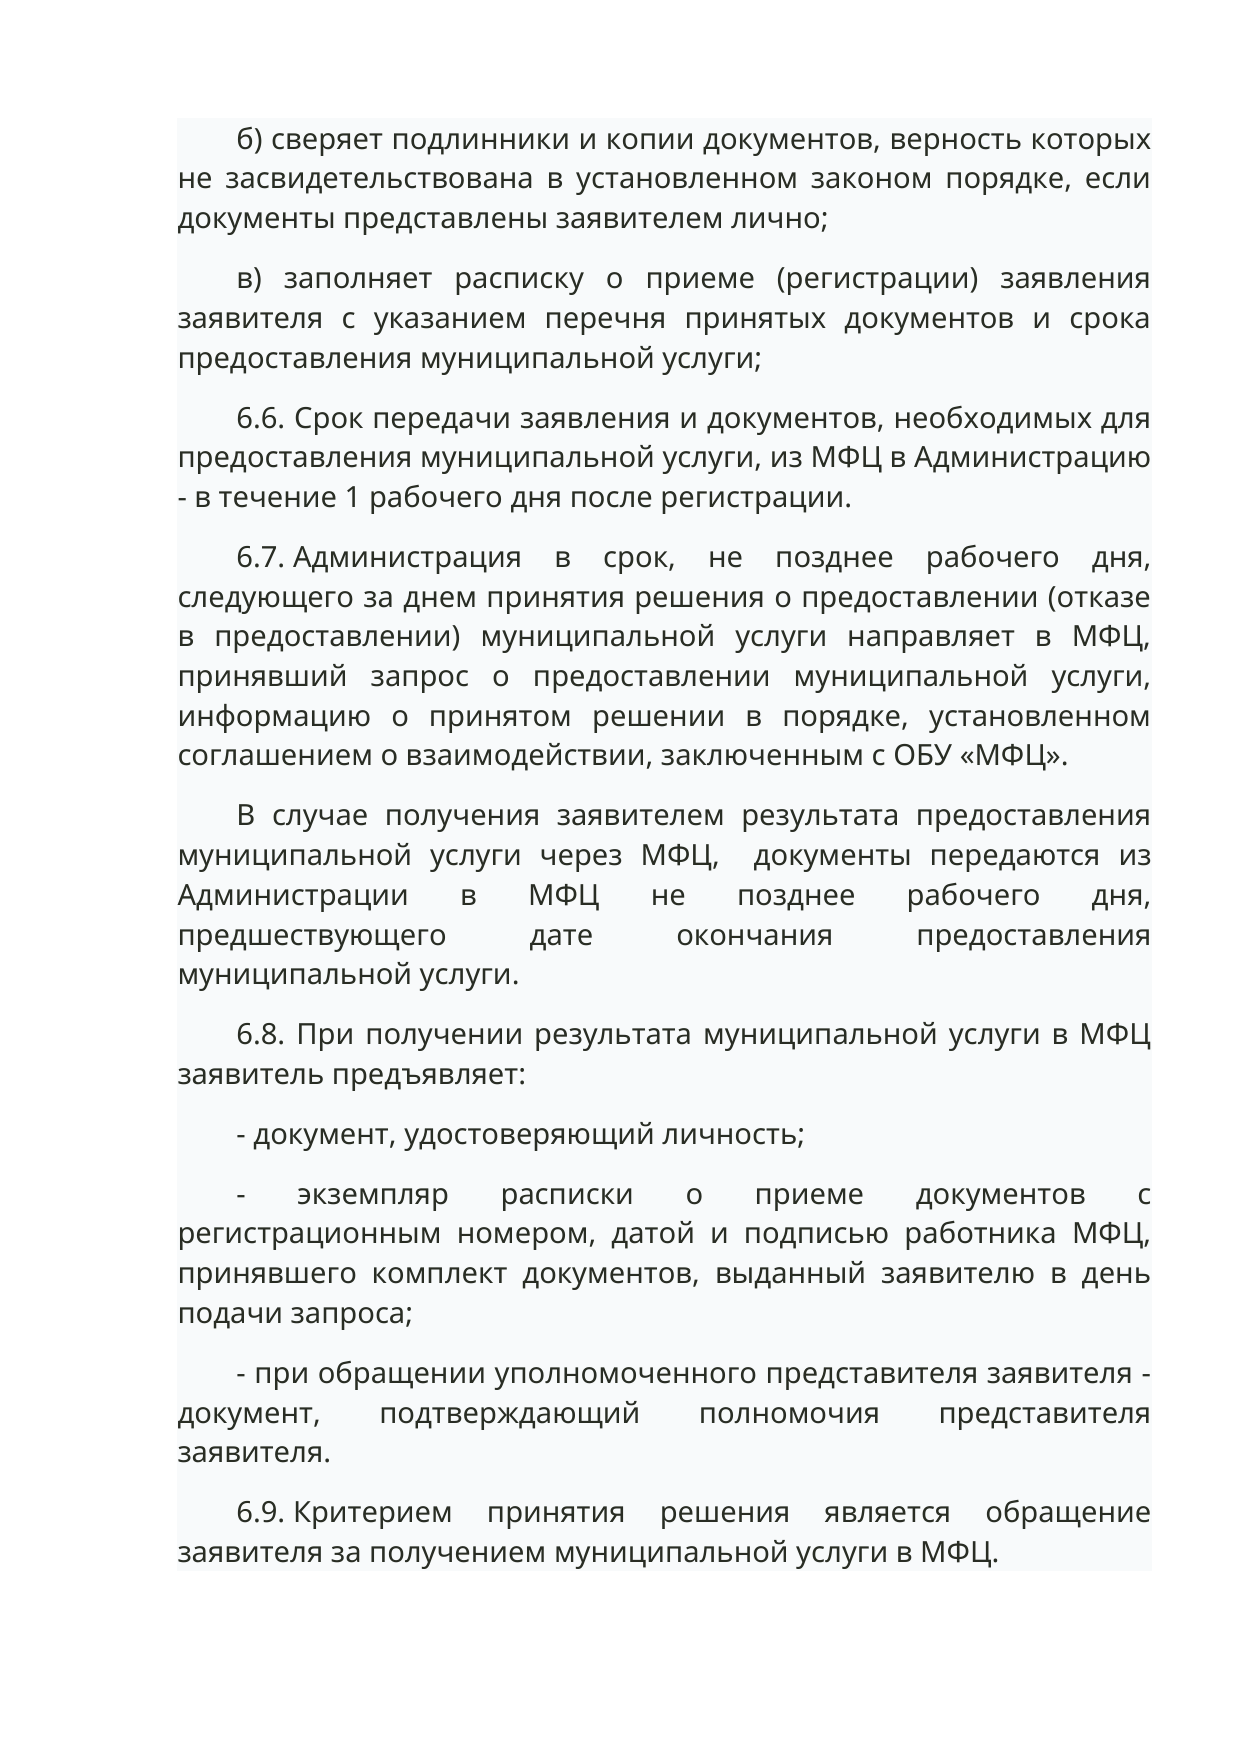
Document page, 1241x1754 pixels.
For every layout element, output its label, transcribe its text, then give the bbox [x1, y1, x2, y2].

text - при обращении уполномоченного представителя заявителя - документ, подтверждающий полномочия представителя заявителя. [177, 1352, 1152, 1471]
text 6.8. При получении результата муниципальной услуги в МФЦ заявитель предъявляет: [177, 1013, 1152, 1093]
text 6.7. Администрация в срок, не позднее рабочего дня, следующего за днем принятия решения о предоставлении (отказе в предоставлении) муниципальной услуги направляет в МФЦ, принявший запрос о предоставлении муниципальной услуги, информацию о принятом решении в порядке, установленном соглашением о взаимодействии, заключенным с ОБУ «МФЦ». [177, 536, 1152, 774]
text - экземпляр расписки о приеме документов с регистрационным номером, датой и подписью работника МФЦ, принявшего комплект документов, выданный заявителю в день подачи запроса; [177, 1173, 1152, 1332]
text 6.6. Срок передачи заявления и документов, необходимых для предоставления муниципальной услуги, из МФЦ в Администрацию - в течение 1 рабочего дня после регистрации. [177, 397, 1152, 516]
text 6.9. Критерием принятия решения является обращение заявителя за получением муниципальной услуги в МФЦ. [177, 1492, 1152, 1571]
text в) заполняет расписку о приеме (регистрации) заявления заявителя с указанием перечня принятых документов и срока предоставления муниципальной услуги; [177, 257, 1152, 377]
text В случае получения заявителем результата предоставления муниципальной услуги через МФЦ, документы передаются из Администрации в МФЦ не позднее рабочего дня, предшествующего дате окончания предоставления муниципальной услуги. [177, 795, 1152, 993]
text б) сверяет подлинники и копии документов, верность которых не засвидетельствована в установленном законом порядке, если документы представлены заявителем лично; [177, 118, 1152, 237]
text - документ, удостоверяющий личность; [177, 1113, 1152, 1153]
